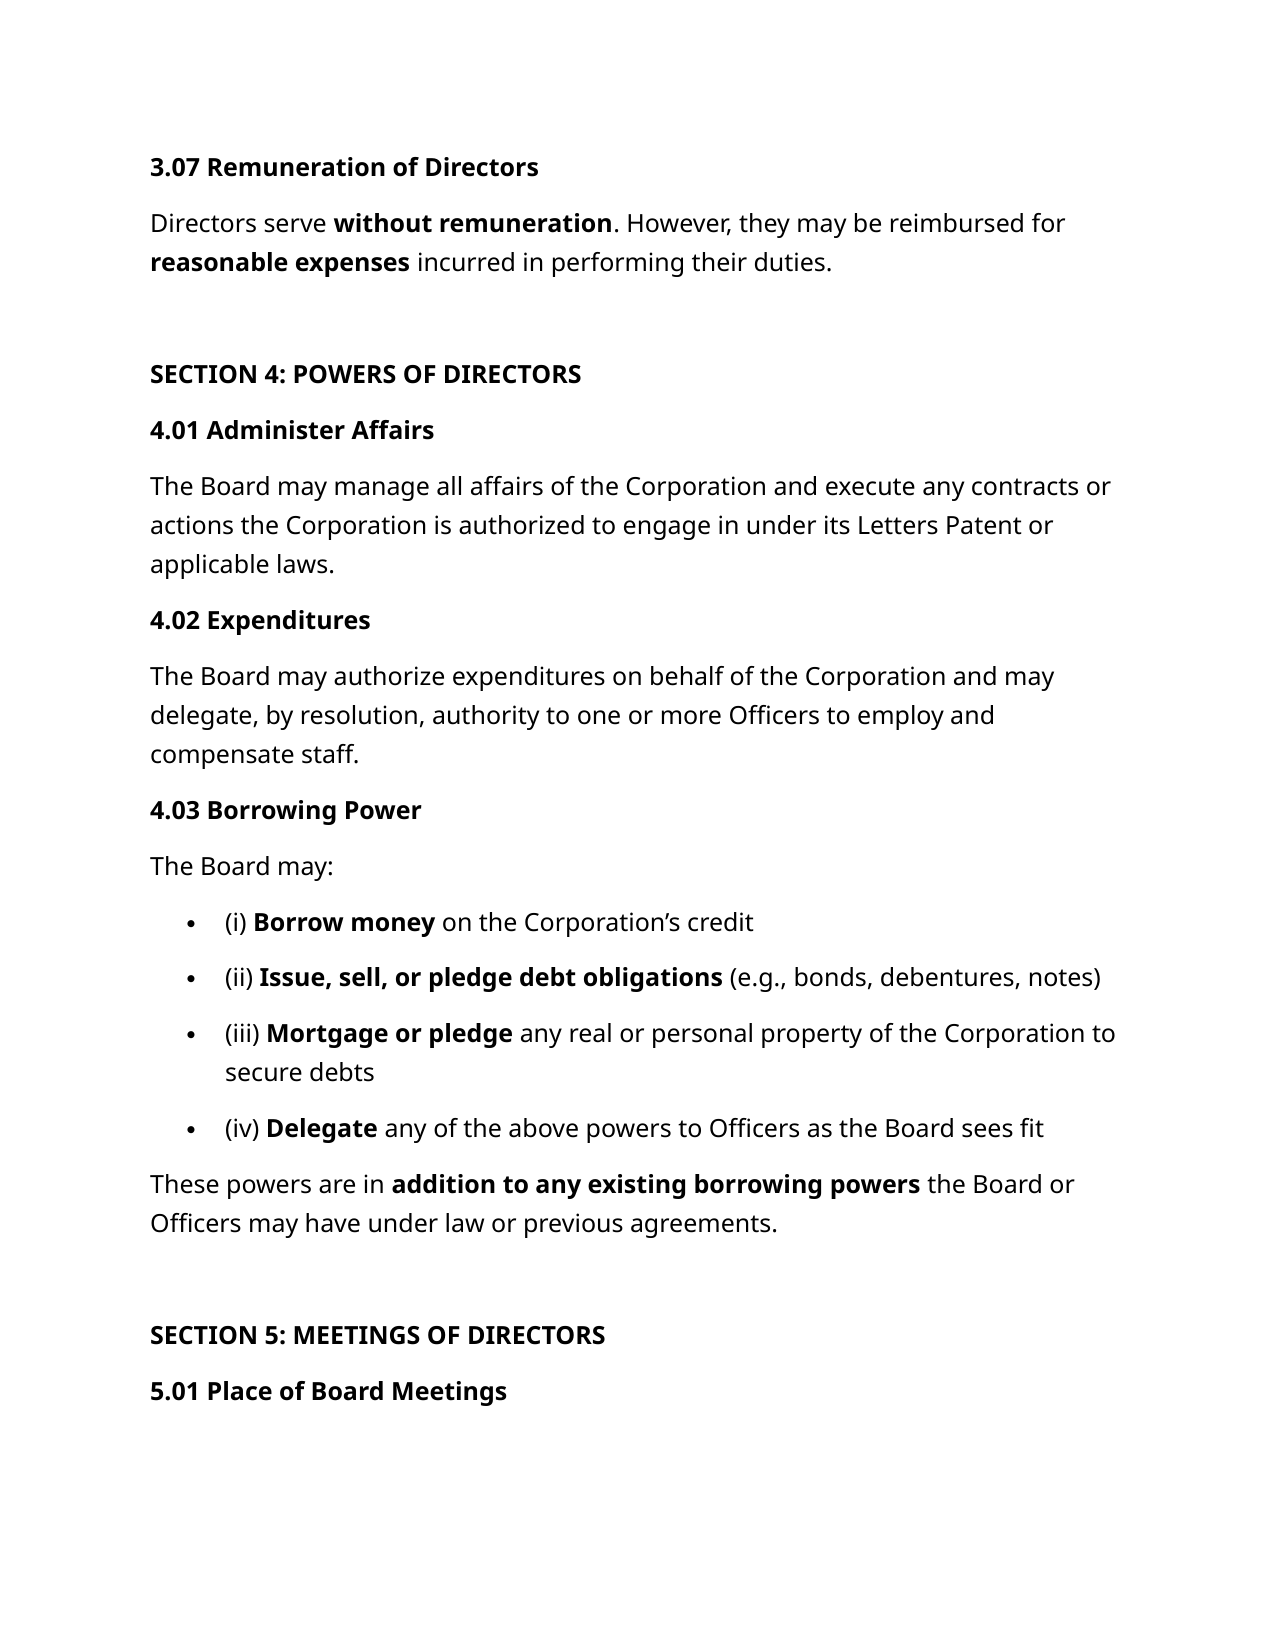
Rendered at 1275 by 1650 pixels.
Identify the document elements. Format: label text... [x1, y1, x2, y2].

text The Board may authorize expenditures on behalf of the Corporation and may delegate, by resolution, authority to one or more Officers to employ and compensate staff. [150, 658, 1125, 771]
text 3.07 Remuneration of Directors [150, 150, 1125, 184]
text Directors serve without remuneration. However, they may be reimbursed for reasonable expenses incurred in performing their duties. [150, 206, 1125, 279]
text SECTION 5: MEETINGS OF DIRECTORS [150, 1317, 1125, 1352]
text The Board may manage all affairs of the Corporation and execute any contracts or actions the Corporation is authorized to engage in under its Letters Patent or applicable laws. [150, 468, 1125, 581]
text The Board may: [150, 848, 1125, 882]
list (iii) Mortgage or pledge any real or personal property of the Corporation to secure debts [187, 1016, 1125, 1089]
list (i) Borrow money on the Corporation’s credit [187, 904, 1125, 938]
list (ii) Issue, sell, or pledge debt obligations (e.g., bonds, debentures, notes) [187, 960, 1125, 994]
text These powers are in addition to any existing borrowing powers the Board or Officers may have under law or previous agreements. [150, 1167, 1125, 1240]
text SECTION 4: POWERS OF DIRECTORS [150, 357, 1125, 391]
list (iv) Delegate any of the above powers to Officers as the Board sees fit [187, 1111, 1125, 1145]
text 4.03 Borrowing Power [150, 792, 1125, 827]
text 4.02 Expenditures [150, 602, 1125, 637]
text 5.01 Place of Board Meetings [150, 1373, 1125, 1407]
text 4.01 Administer Affairs [150, 412, 1125, 447]
